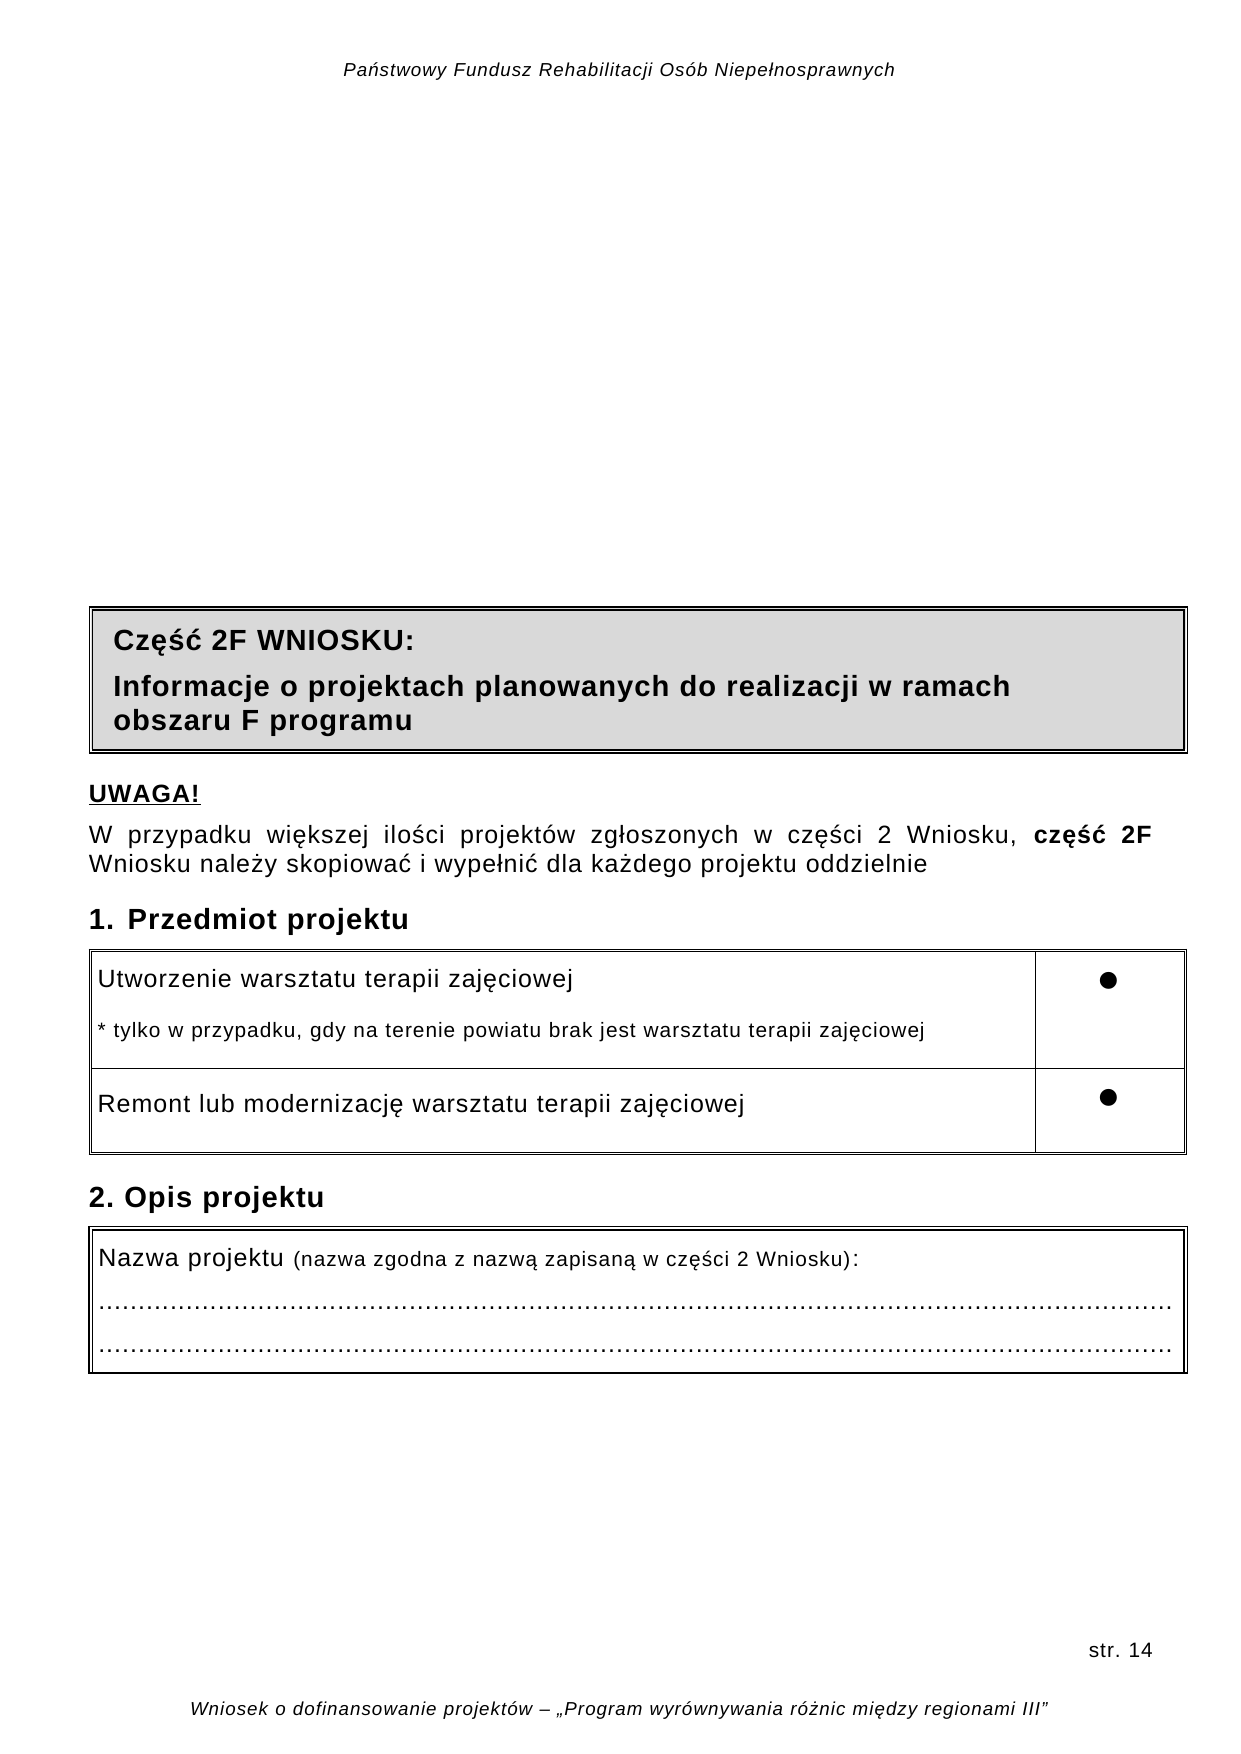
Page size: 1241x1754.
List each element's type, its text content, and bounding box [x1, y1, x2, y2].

table_header Nazwa projektu (nazwa zgodna z nazwą zapisaną w części 2 Wniosku): ....................................................................................................................................... ....................................................................................................................................... [93, 1231, 1183, 1372]
text 2. Opis projektu [89, 1180, 1152, 1213]
table_header Utworzenie warsztatu terapii zajęciowej * tylko w przypadku, gdy na terenie powiatu brak jest warsztatu terapii zajęciowej [92, 952, 1035, 1068]
table_header Część 2F WNIOSKU: Informacje o projektach planowanych do realizacji w ramach obszaru F programu [93, 611, 1183, 749]
text UWAGA! [89, 779, 1152, 807]
list Przedmiot projektu [89, 902, 1152, 936]
table_cell Remont lub modernizację warsztatu terapii zajęciowej [92, 1069, 1035, 1152]
table_cell [1036, 1069, 1184, 1152]
text W przypadku większej ilości projektów zgłoszonych w części 2 Wniosku, część 2F Wniosku należy skopiować i wypełnić dla każdego projektu oddzielnie [89, 820, 1152, 877]
table_header [1036, 952, 1184, 1068]
